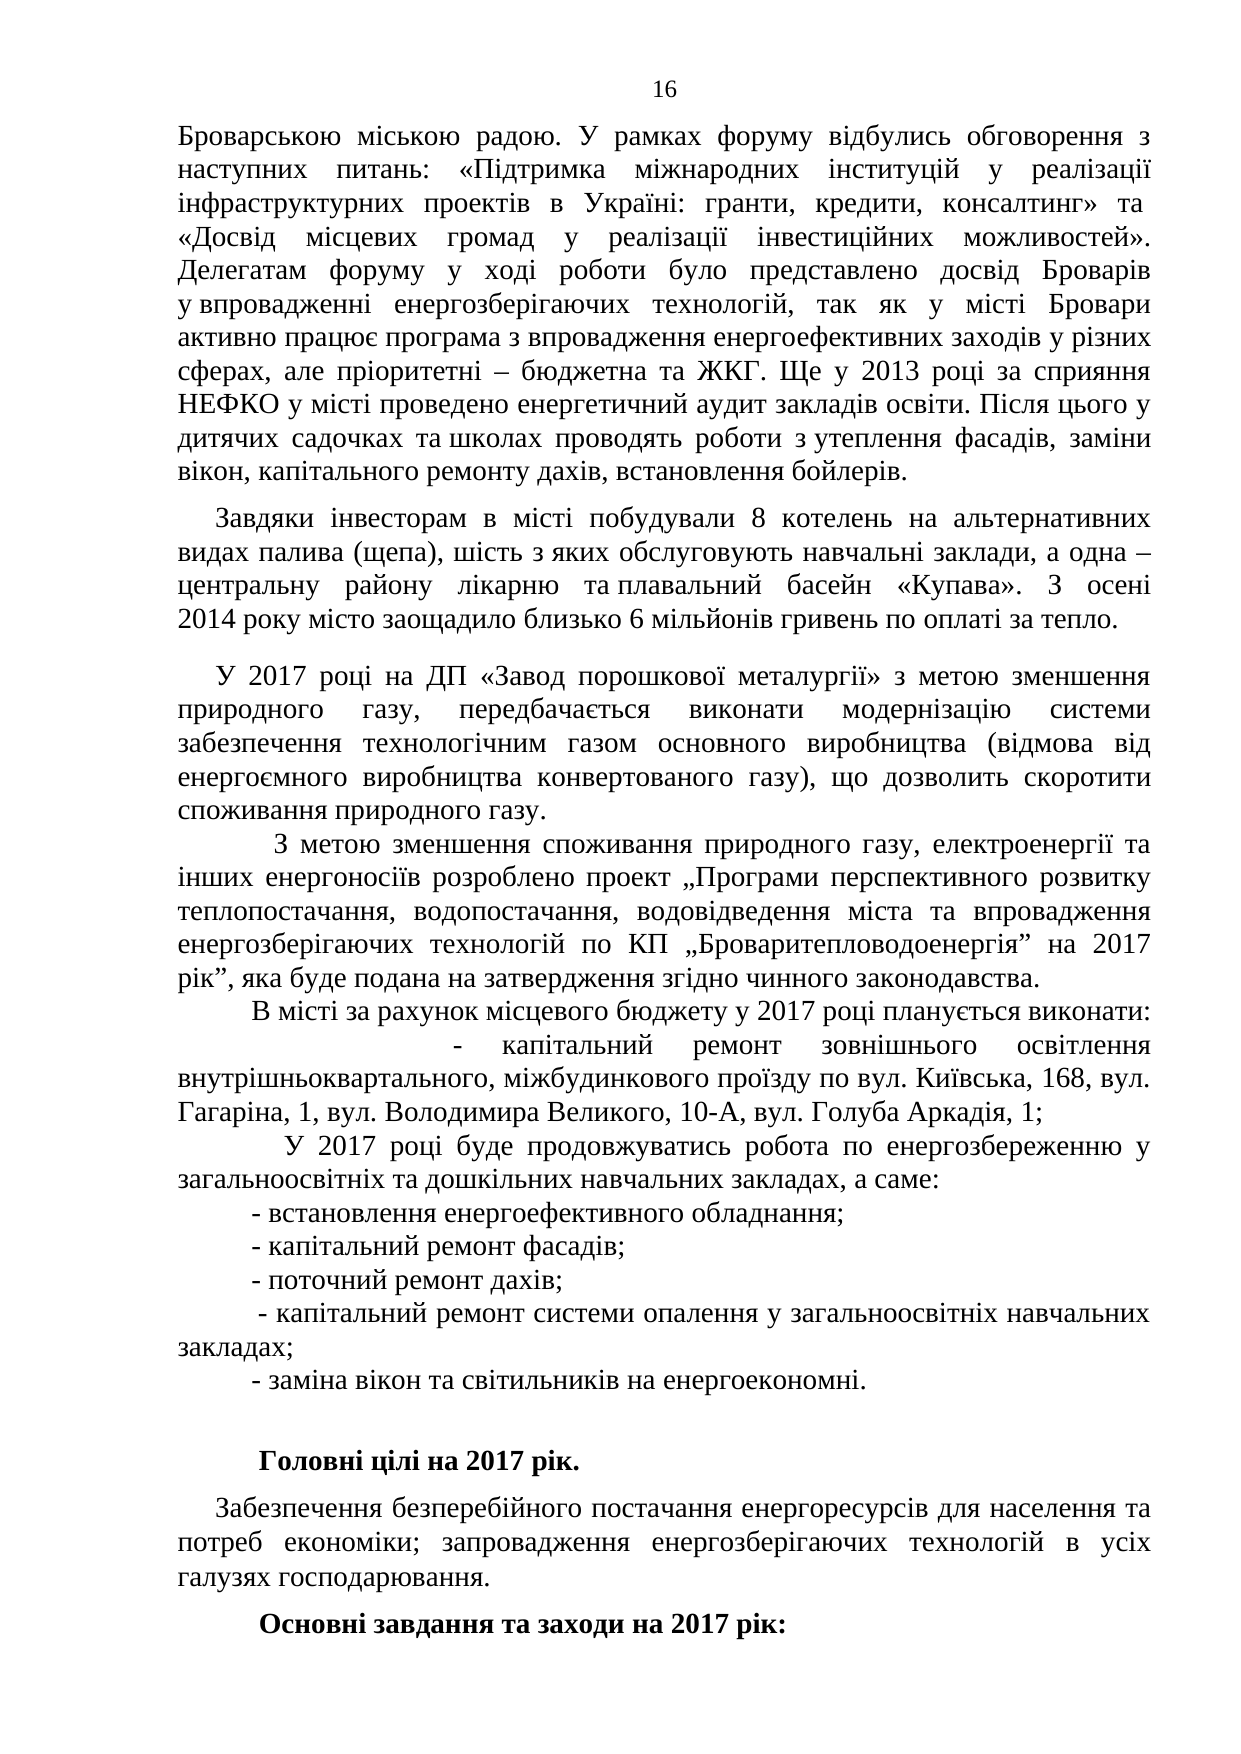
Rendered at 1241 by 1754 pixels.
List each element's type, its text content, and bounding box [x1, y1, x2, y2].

text Основні завдання та заходи на 2017 рік: [177, 1606, 1152, 1639]
text - капітальний ремонт зовнішнього освітлення внутрішньоквартального, міжбудинкового проїзду по вул. Київська, 168, вул. Гагаріна, 1, вул. Володимира Великого, 10-А, вул. Голуба Аркадія, 1; [177, 1027, 1152, 1128]
text - капітальний ремонт фасадів; [177, 1228, 1152, 1262]
text - капітальний ремонт системи опалення у загальноосвітніх навчальних закладах; [177, 1295, 1152, 1362]
text У 2017 році буде продовжуватись робота по енергозбереженню у загальноосвітніх та дошкільних навчальних закладах, а саме: [177, 1128, 1152, 1195]
text Завдяки інвесторам в місті побудували 8 котелень на альтернативних видах палива (щепа), шість з яких обслуговують навчальні заклади, а одна – центральну району лікарню та плавальний басейн «Купава». З осені 2014 року місто заощадило близько 6 мільйонів гривень по оплаті за тепло. [177, 500, 1152, 634]
text У 2017 році на ДП «Завод порошкової металургії» з метою зменшення природного газу, передбачається виконати модернізацію системи забезпечення технологічним газом основного виробництва (відмова від енергоємного виробництва конвертованого газу), що дозволить скоротити споживання природного газу. [177, 658, 1152, 826]
text З метою зменшення споживання природного газу, електроенергії та інших енергоносіїв розроблено проект „Програми перспективного розвитку теплопостачання, водопостачання, водовідведення міста та впровадження енергозберігаючих технологій по КП „Броваритепловодоенергія” на 2017 рік”, яка буде подана на затвердження згідно чинного законодавства. [177, 826, 1152, 993]
text - встановлення енергоефективного обладнання; [177, 1195, 1152, 1228]
text Забезпечення безперебійного постачання енергоресурсів для населення та потреб економіки; запровадження енергозберігаючих технологій в усіх галузях господарювання. [177, 1490, 1152, 1592]
text - поточний ремонт дахів; [177, 1262, 1152, 1295]
text - заміна вікон та світильників на енергоекономні. [177, 1362, 1152, 1396]
text В місті за рахунок місцевого бюджету у 2017 році планується виконати: [177, 993, 1152, 1027]
text Головні цілі на 2017 рік. [177, 1443, 1152, 1476]
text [177, 118, 1152, 487]
